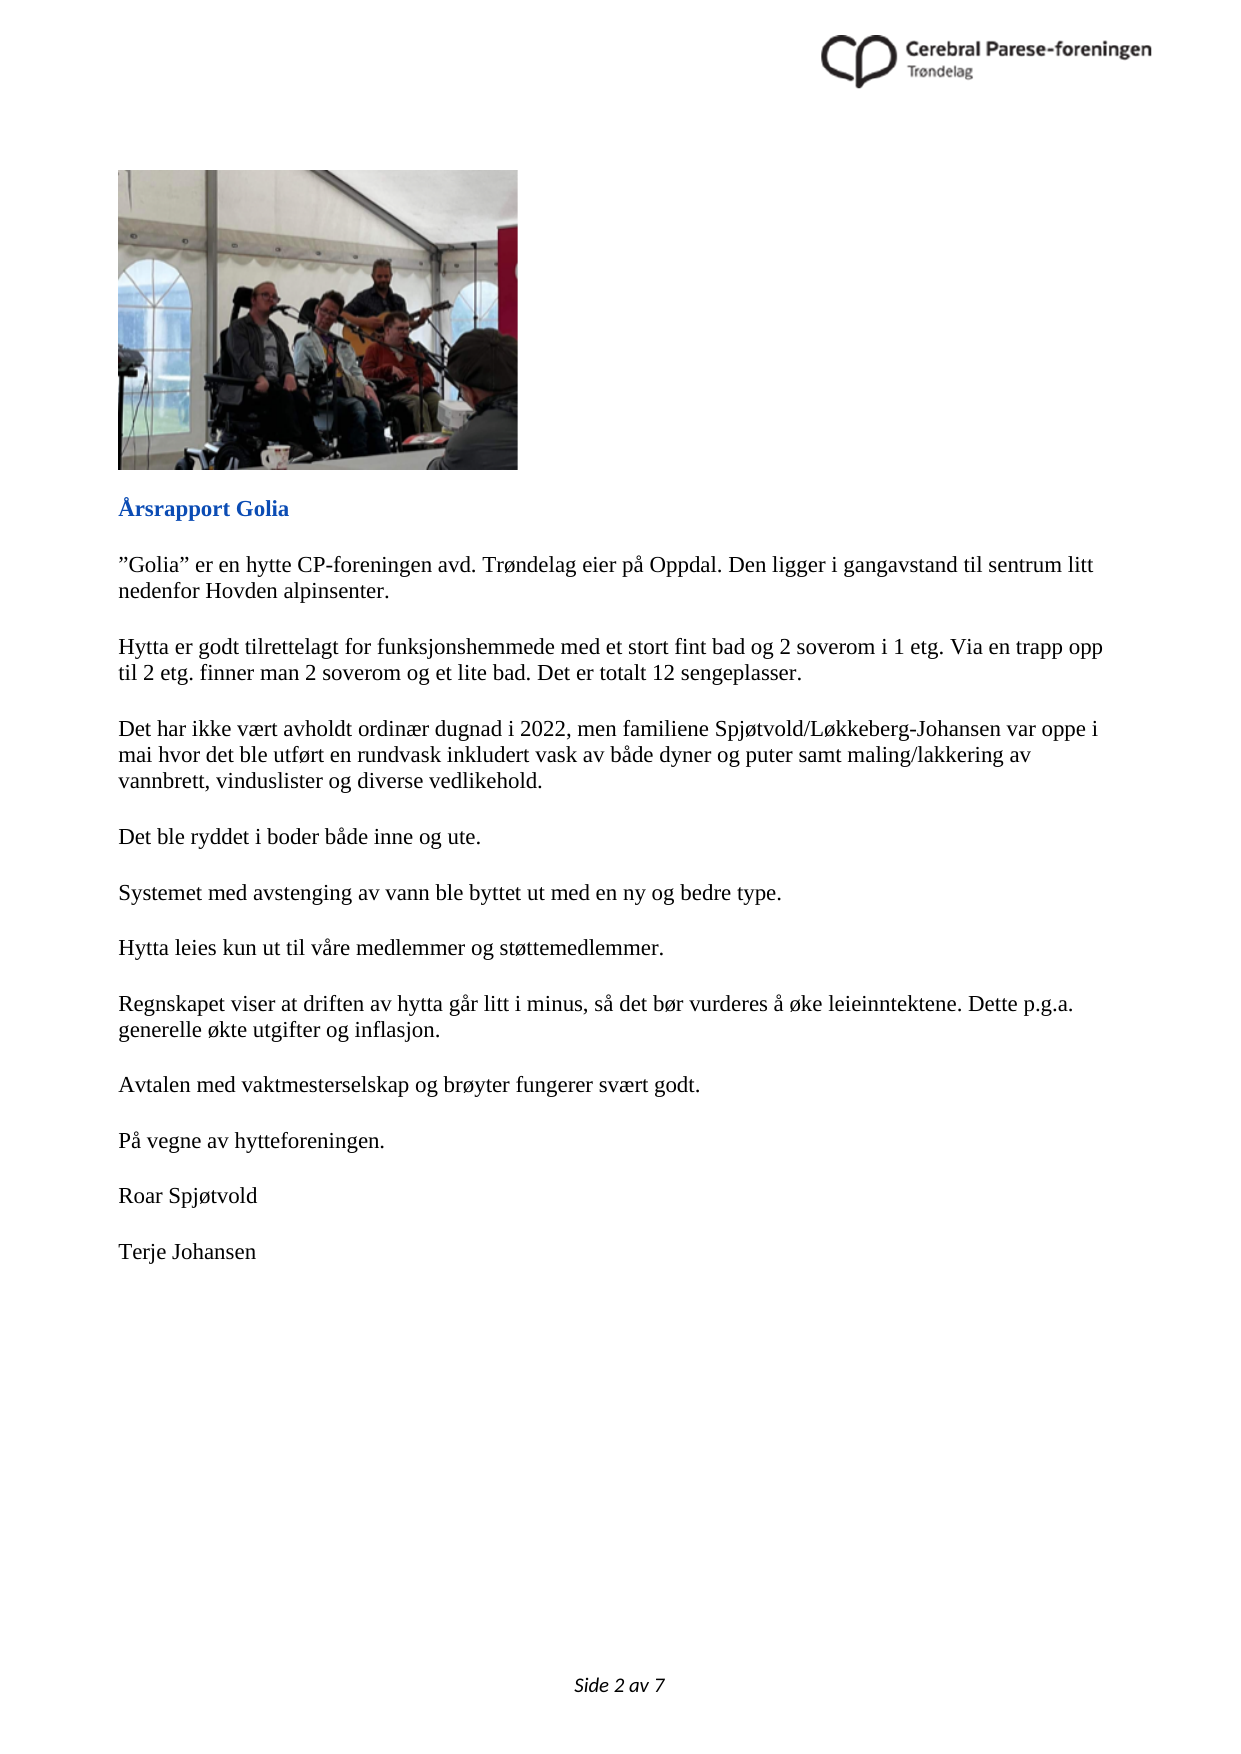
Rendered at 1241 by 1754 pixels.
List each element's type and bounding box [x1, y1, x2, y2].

picture [821, 35, 1152, 89]
picture [118, 170, 518, 470]
